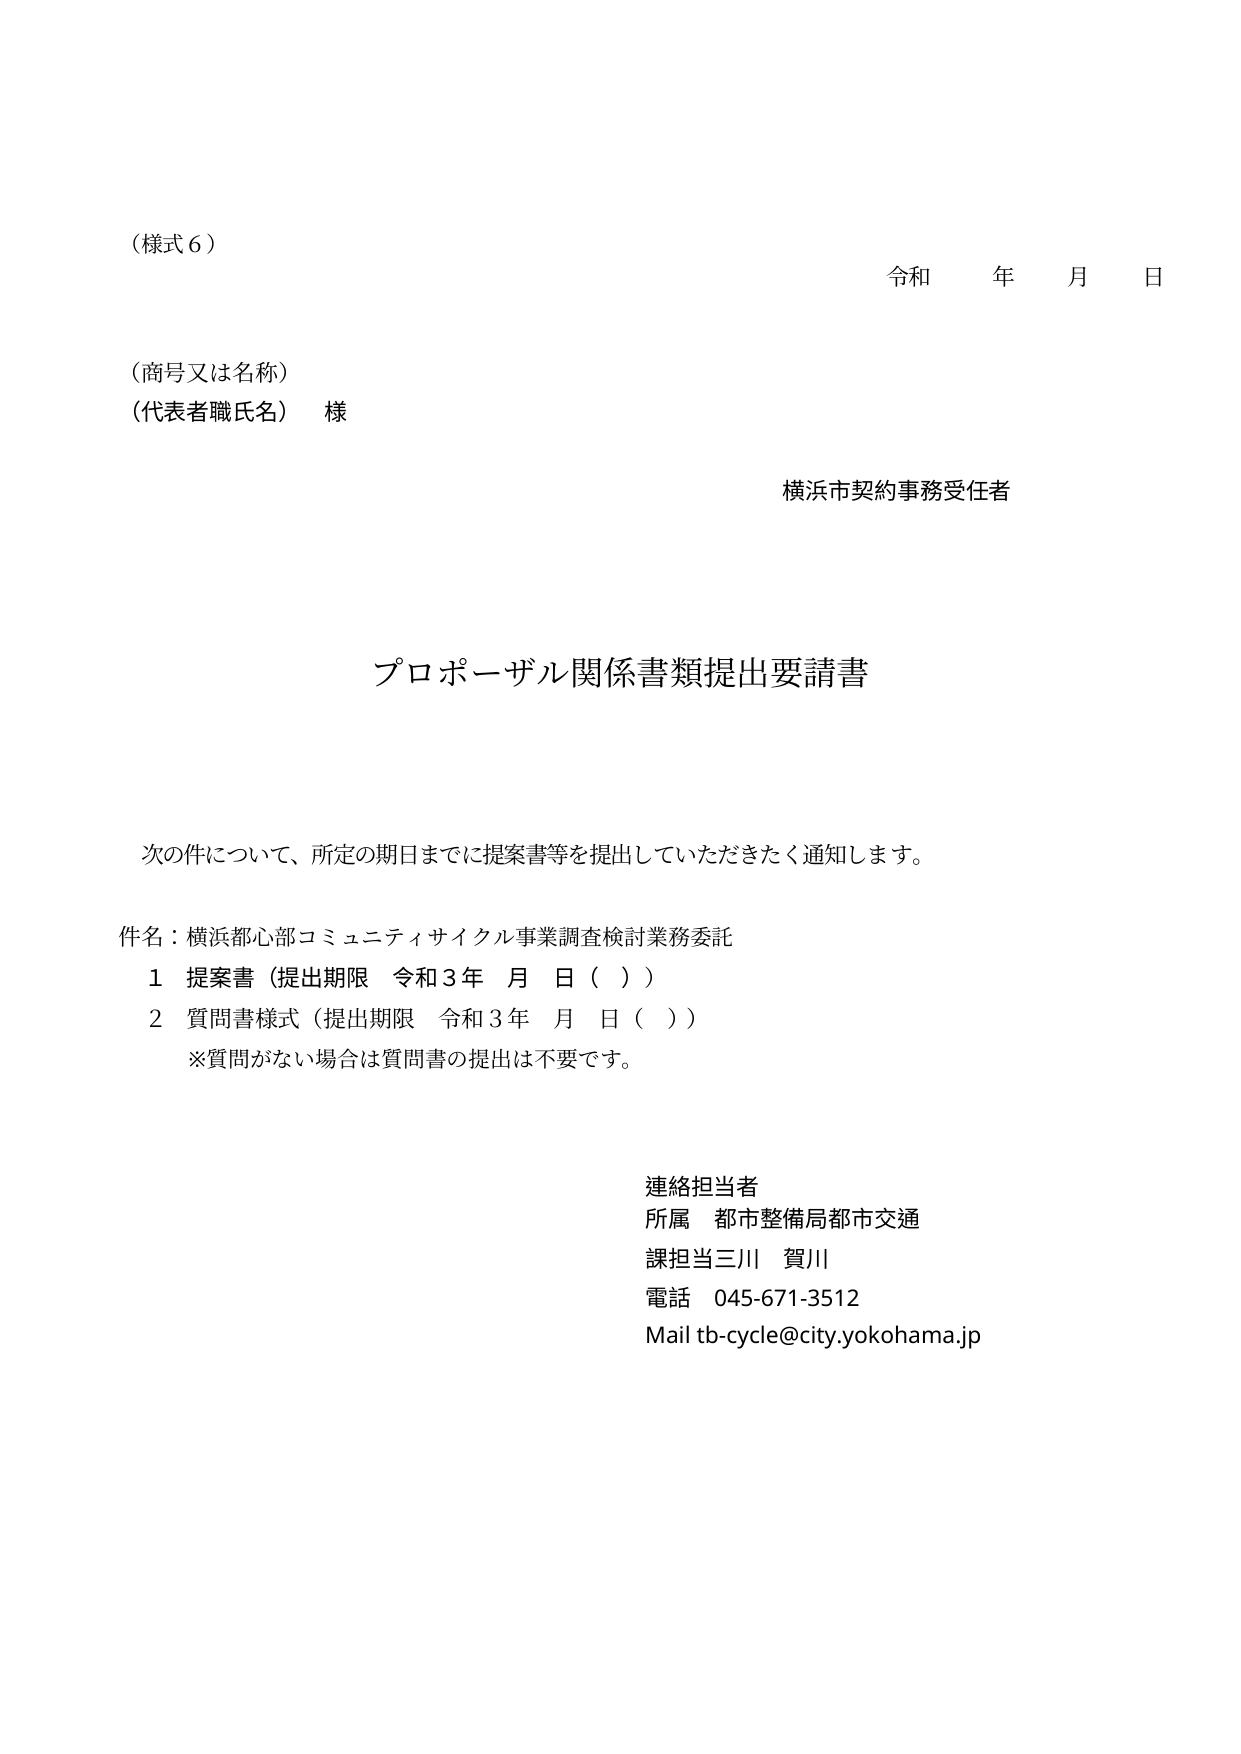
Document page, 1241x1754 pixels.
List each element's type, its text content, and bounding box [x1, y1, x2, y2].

text 横浜市契約事務受任者 [782, 475, 1211, 506]
text 次の件について、所定の期日までに提案書等を提出していただきたく通知します。 [118, 837, 1105, 870]
subtitle プロポーザル関係書類提出要請書 [370, 647, 1211, 695]
text （代表者職氏名） 様 [118, 396, 1211, 427]
text （様式６） [119, 227, 1211, 259]
text 令和 年 月 日 [85, 259, 1166, 292]
text 電話 045-671-3512 [645, 1283, 1211, 1312]
text ※質問がない場合は質問書の提出は不要です。 [177, 1042, 720, 1074]
text ２ 質問書様式（提出期限 令和３年 月 日（ ）） [85, 1001, 720, 1034]
text 所属 都市整備局都市交通課担当 三川 賀川 [645, 1203, 943, 1274]
text Mail tb-cycle@city.yokohama.jp [645, 1318, 1211, 1350]
text 件名：横浜都心部コミュニティサイクル事業調査検討業務委託 [118, 919, 1211, 952]
text １ 提案書（提出期限 令和３年 月 日（ ）） [85, 960, 1211, 993]
text 連絡担当者 [645, 1171, 1211, 1202]
text （商号又は名称） [118, 355, 1211, 388]
